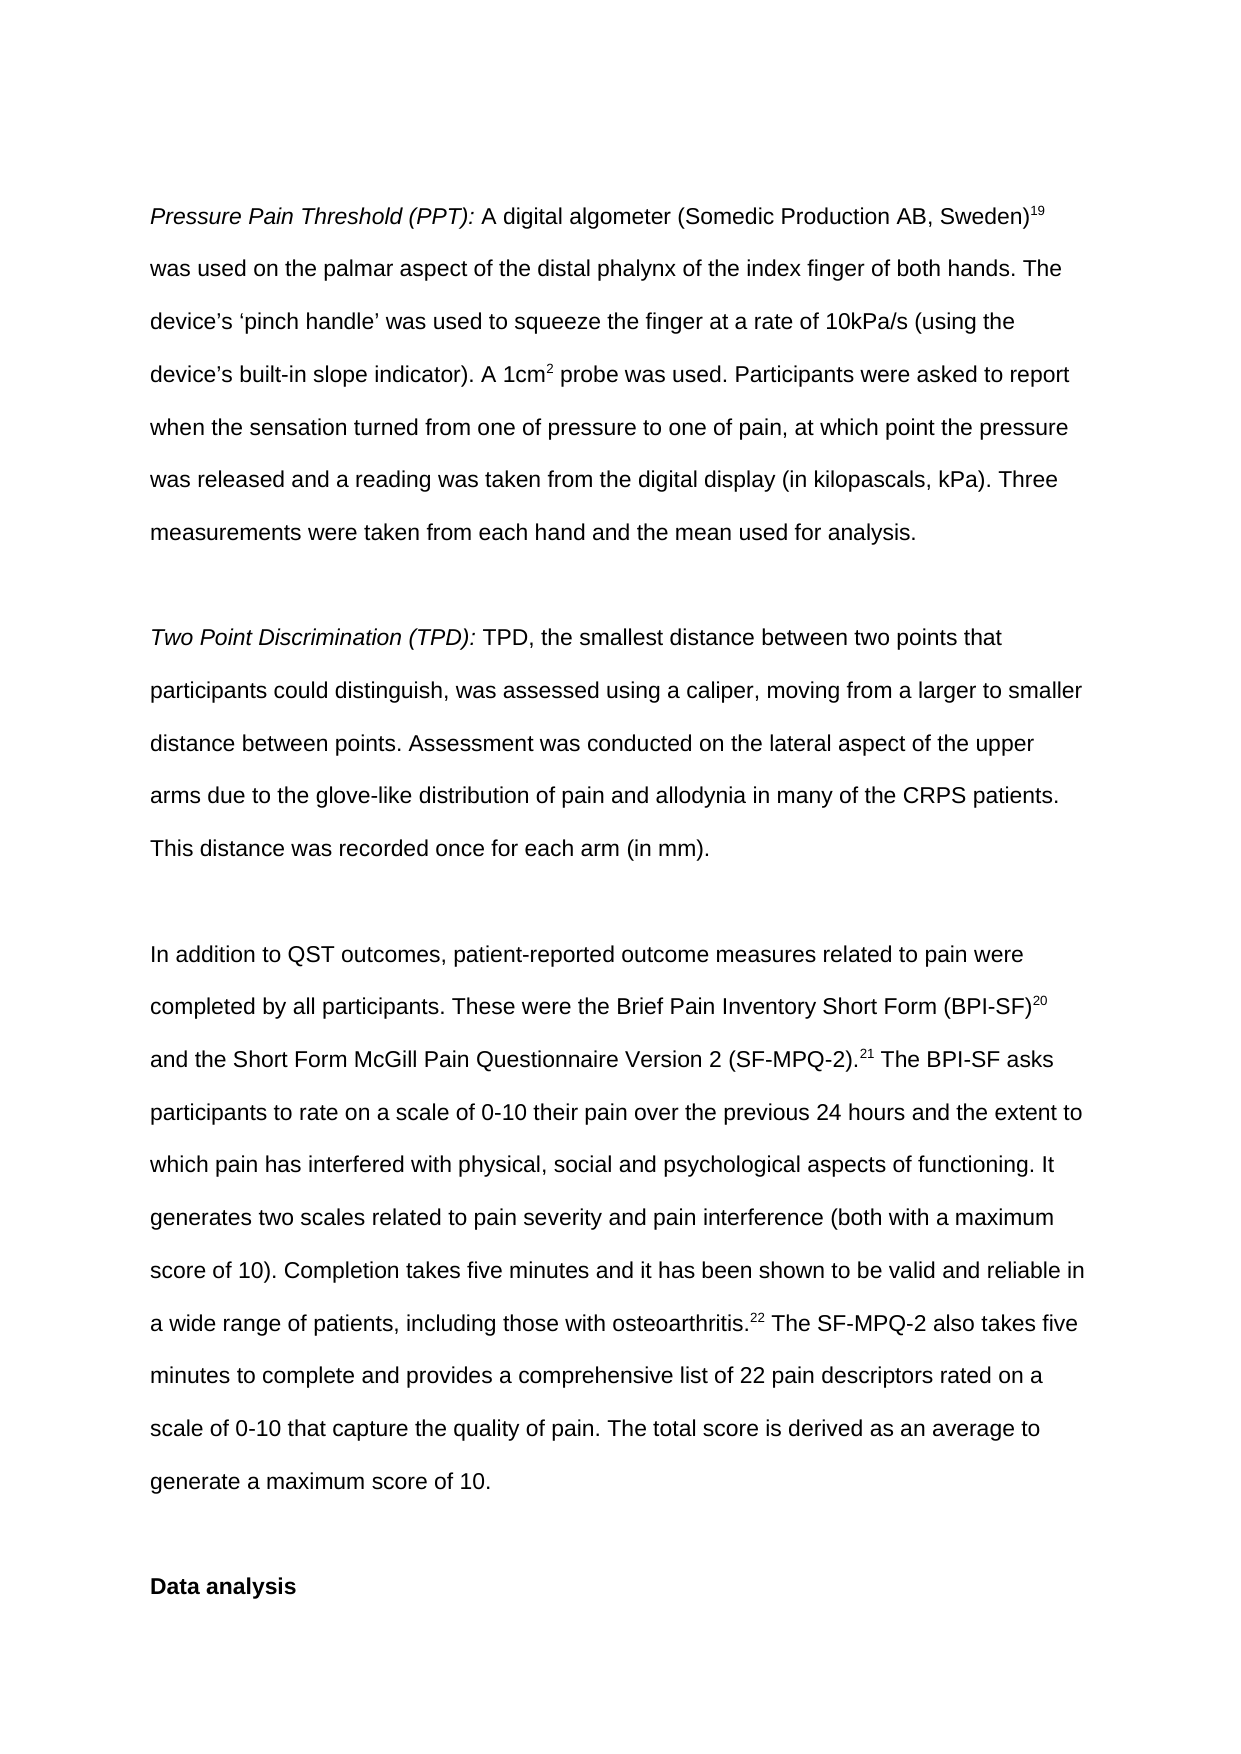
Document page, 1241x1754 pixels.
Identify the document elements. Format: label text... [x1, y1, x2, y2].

text In addition to QST outcomes, patient-reported outcome measures related to pain were completed by all participants. These were the Brief Pain Inventory Short Form (BPI-SF)20 and the Short Form McGill Pain Questionnaire Version 2 (SF-MPQ-2).21 The BPI-SF asks participants to rate on a scale of 0-10 their pain over the previous 24 hours and the extent to which pain has interfered with physical, social and psychological aspects of functioning. It generates two scales related to pain severity and pain interference (both with a maximum score of 10). Completion takes five minutes and it has been shown to be valid and reliable in a wide range of patients, including those with osteoarthritis.22 The SF-MPQ-2 also takes five minutes to complete and provides a comprehensive list of 22 pain descriptors rated on a scale of 0-10 that capture the quality of pain. The total score is derived as an average to generate a maximum score of 10. [150, 941, 1090, 1494]
text Data analysis [150, 1573, 1090, 1599]
text Pressure Pain Threshold (PPT): A digital algometer (Somedic Production AB, Sweden)19 was used on the palmar aspect of the distal phalynx of the index finger of both hands. The device’s ‘pinch handle’ was used to squeeze the finger at a rate of 10kPa/s (using the device’s built-in slope indicator). A 1cm2 probe was used. Participants were asked to report when the sensation turned from one of pressure to one of pain, at which point the pressure was released and a reading was taken from the digital display (in kilopascals, kPa). Three measurements were taken from each hand and the mean used for analysis. [150, 203, 1090, 545]
text Two Point Discrimination (TPD): TPD, the smallest distance between two points that participants could distinguish, was assessed using a caliper, moving from a larger to smaller distance between points. Assessment was conducted on the lateral aspect of the upper arms due to the glove-like distribution of pain and allodynia in many of the CRPS patients. This distance was recorded once for each arm (in mm). [150, 624, 1090, 862]
